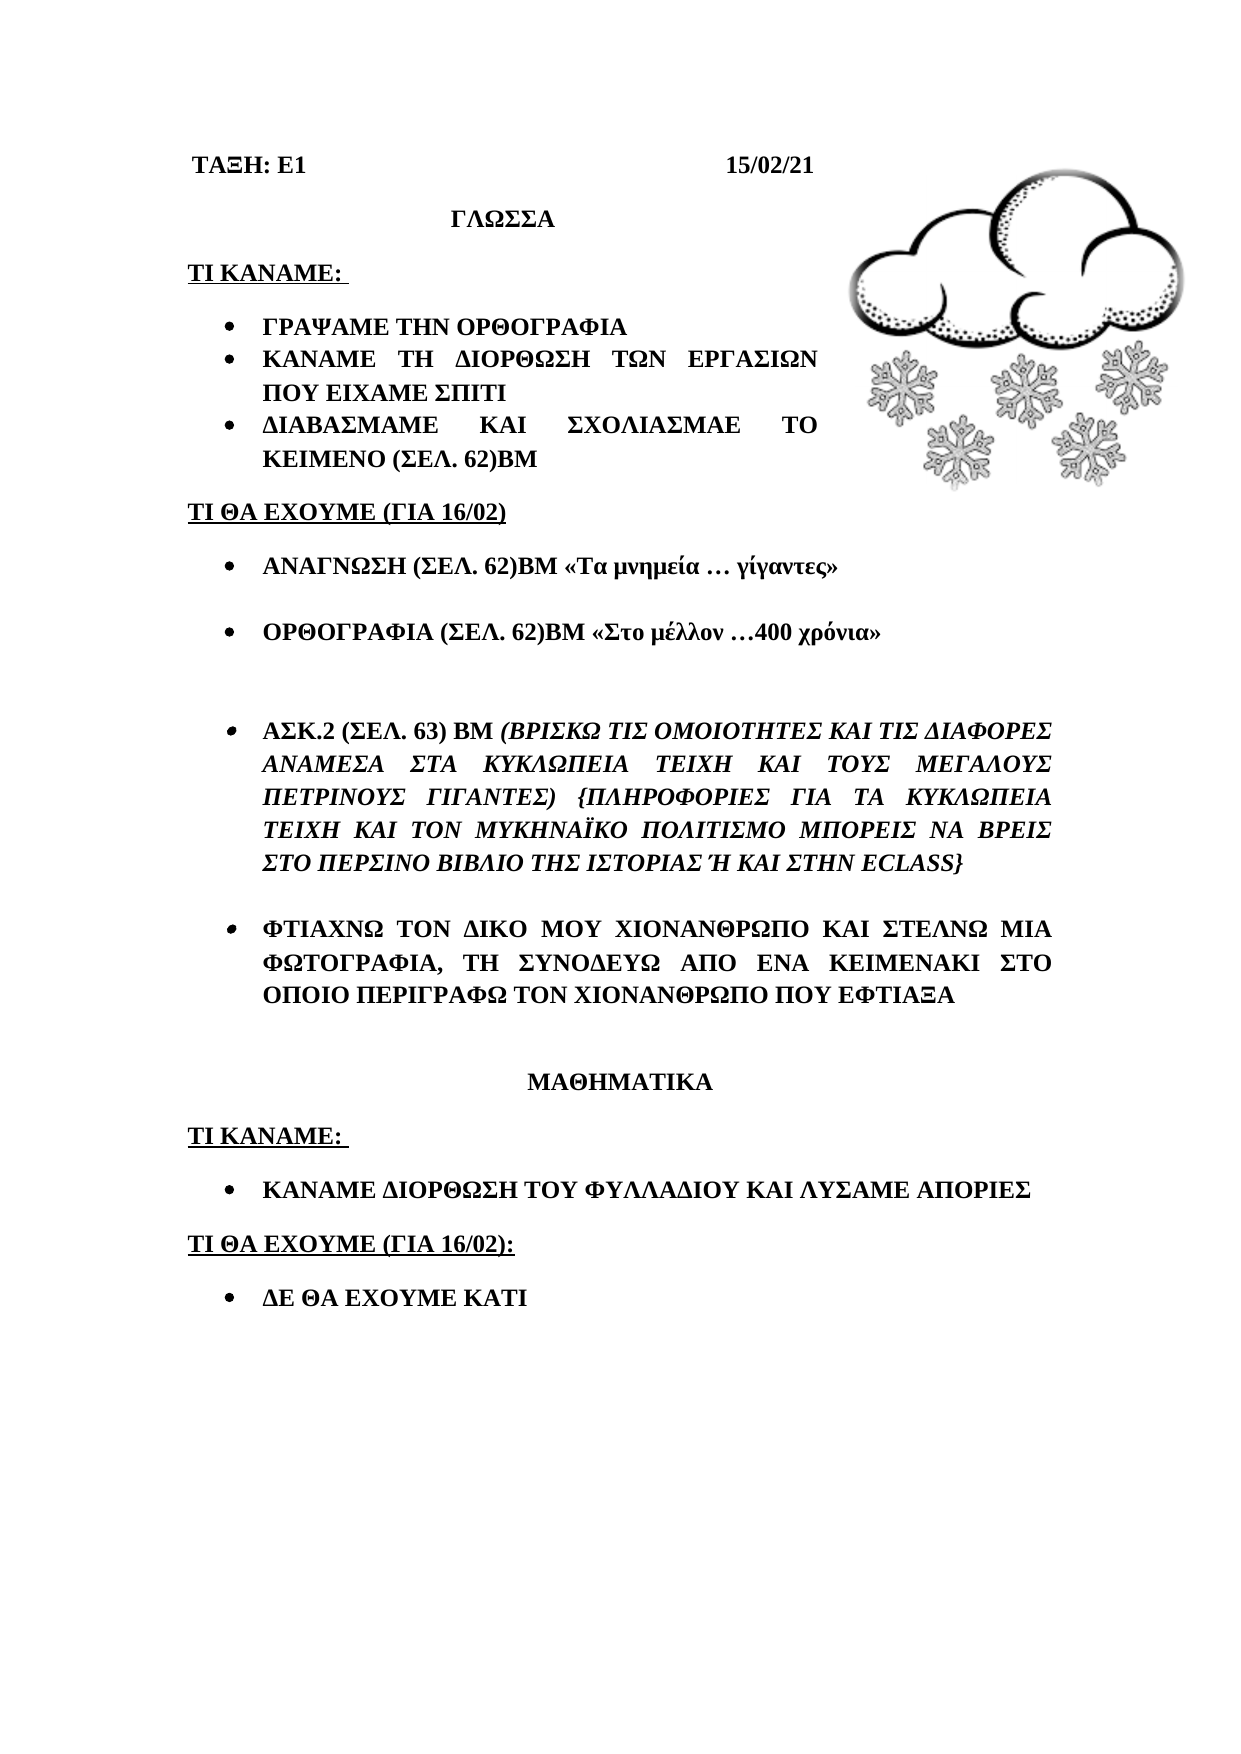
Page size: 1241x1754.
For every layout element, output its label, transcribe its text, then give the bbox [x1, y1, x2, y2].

list ΑΣΚ.2 (ΣΕΛ. 63) ΒΜ (ΒΡΙΣΚΩ ΤΙΣ ΟΜΟΙΟΤΗΤΕΣ ΚΑΙ ΤΙΣ ΔΙΑΦΟΡΕΣ ΑΝΑΜΕΣΑ ΣΤΑ ΚΥΚΛΩΠΕΙΑ ΤΕΙΧΗ ΚΑΙ ΤΟΥΣ ΜΕΓΑΛΟΥΣ ΠΕΤΡΙΝΟΥΣ ΓΙΓΑΝΤΕΣ) {ΠΛΗΡΟΦΟΡΙΕΣ ΓΙΑ ΤΑ ΚΥΚΛΩΠΕΙΑ ΤΕΙΧΗ ΚΑΙ ΤΟΝ ΜΥΚΗΝΑΪΚΟ ΠΟΛΙΤΙΣΜΟ ΜΠΟΡΕΙΣ ΝΑ ΒΡΕΙΣ ΣΤΟ ΠΕΡΣΙΝΟ ΒΙΒΛΙΟ ΤΗΣ ΙΣΤΟΡΙΑΣ Ή ΚΑΙ ΣΤΗΝ ECLASS} [225, 716, 1053, 877]
text ΤΙ ΘΑ ΕΧΟΥΜΕ (ΓΙΑ 16/02) [187, 497, 1053, 526]
picture [867, 187, 1166, 473]
text ΜΑΘΗΜΑΤΙΚΑ [187, 1067, 1053, 1096]
list ΔΕ ΘΑ ΕΧΟΥΜΕ ΚΑΤΙ [225, 1283, 1053, 1312]
text ΤΙ ΚΑΝΑΜΕ: [187, 1121, 1053, 1150]
list ΔΙΑΒΑΣΜΑΜΕ ΚΑΙ ΣΧΟΛΙΑΣΜΑΕ ΤΟ ΚΕΙΜΕΝΟ (ΣΕΛ. 62)ΒΜ [225, 411, 841, 472]
list ΟΡΘΟΓΡΑΦΙΑ (ΣΕΛ. 62)ΒΜ «Στο μέλλον …400 χρόνια» [225, 617, 1053, 646]
list ΑΝΑΓΝΩΣΗ (ΣΕΛ. 62)ΒΜ «Τα μνημεία … γίγαντες» [225, 551, 1053, 580]
list ΦΤΙΑΧΝΩ ΤΟΝ ΔΙΚΟ ΜΟΥ ΧΙΟΝΑΝΘΡΩΠΟ ΚΑΙ ΣΤΕΛΝΩ ΜΙΑ ΦΩΤΟΓΡΑΦΙΑ, ΤΗ ΣΥΝΟΔΕΥΩ ΑΠΟ ΕΝΑ ΚΕΙΜΕΝΑΚΙ ΣΤΟ ΟΠΟΙΟ ΠΕΡΙΓΡΑΦΩ ΤΟΝ ΧΙΟΝΑΝΘΡΩΠΟ ΠΟΥ ΕΦΤΙΑΞΑ [225, 914, 1053, 1009]
list ΓΡΑΨΑΜΕ ΤΗΝ ΟΡΘΟΓΡΑΦΙΑ [225, 312, 841, 340]
text ΤΙ ΚΑΝΑΜΕ: [187, 258, 841, 286]
text ΤΙ ΘΑ ΕΧΟΥΜΕ (ΓΙΑ 16/02): [187, 1229, 1053, 1258]
text ΓΛΩΣΣΑ [187, 204, 841, 233]
list ΚΑΝΑΜΕ ΤΗ ΔΙΟΡΘΩΣΗ ΤΩΝ ΕΡΓΑΣΙΩΝ ΠΟΥ ΕΙΧΑΜΕ ΣΠΙΤΙ [225, 344, 841, 406]
list ΚΑΝΑΜΕ ΔΙΟΡΘΩΣΗ ΤΟΥ ΦΥΛΛΑΔΙΟΥ ΚΑΙ ΛΥΣΑΜΕ ΑΠΟΡΙΕΣ [225, 1175, 1053, 1204]
text ΤΑΞΗ: Ε1 15/02/21 [187, 150, 1053, 179]
